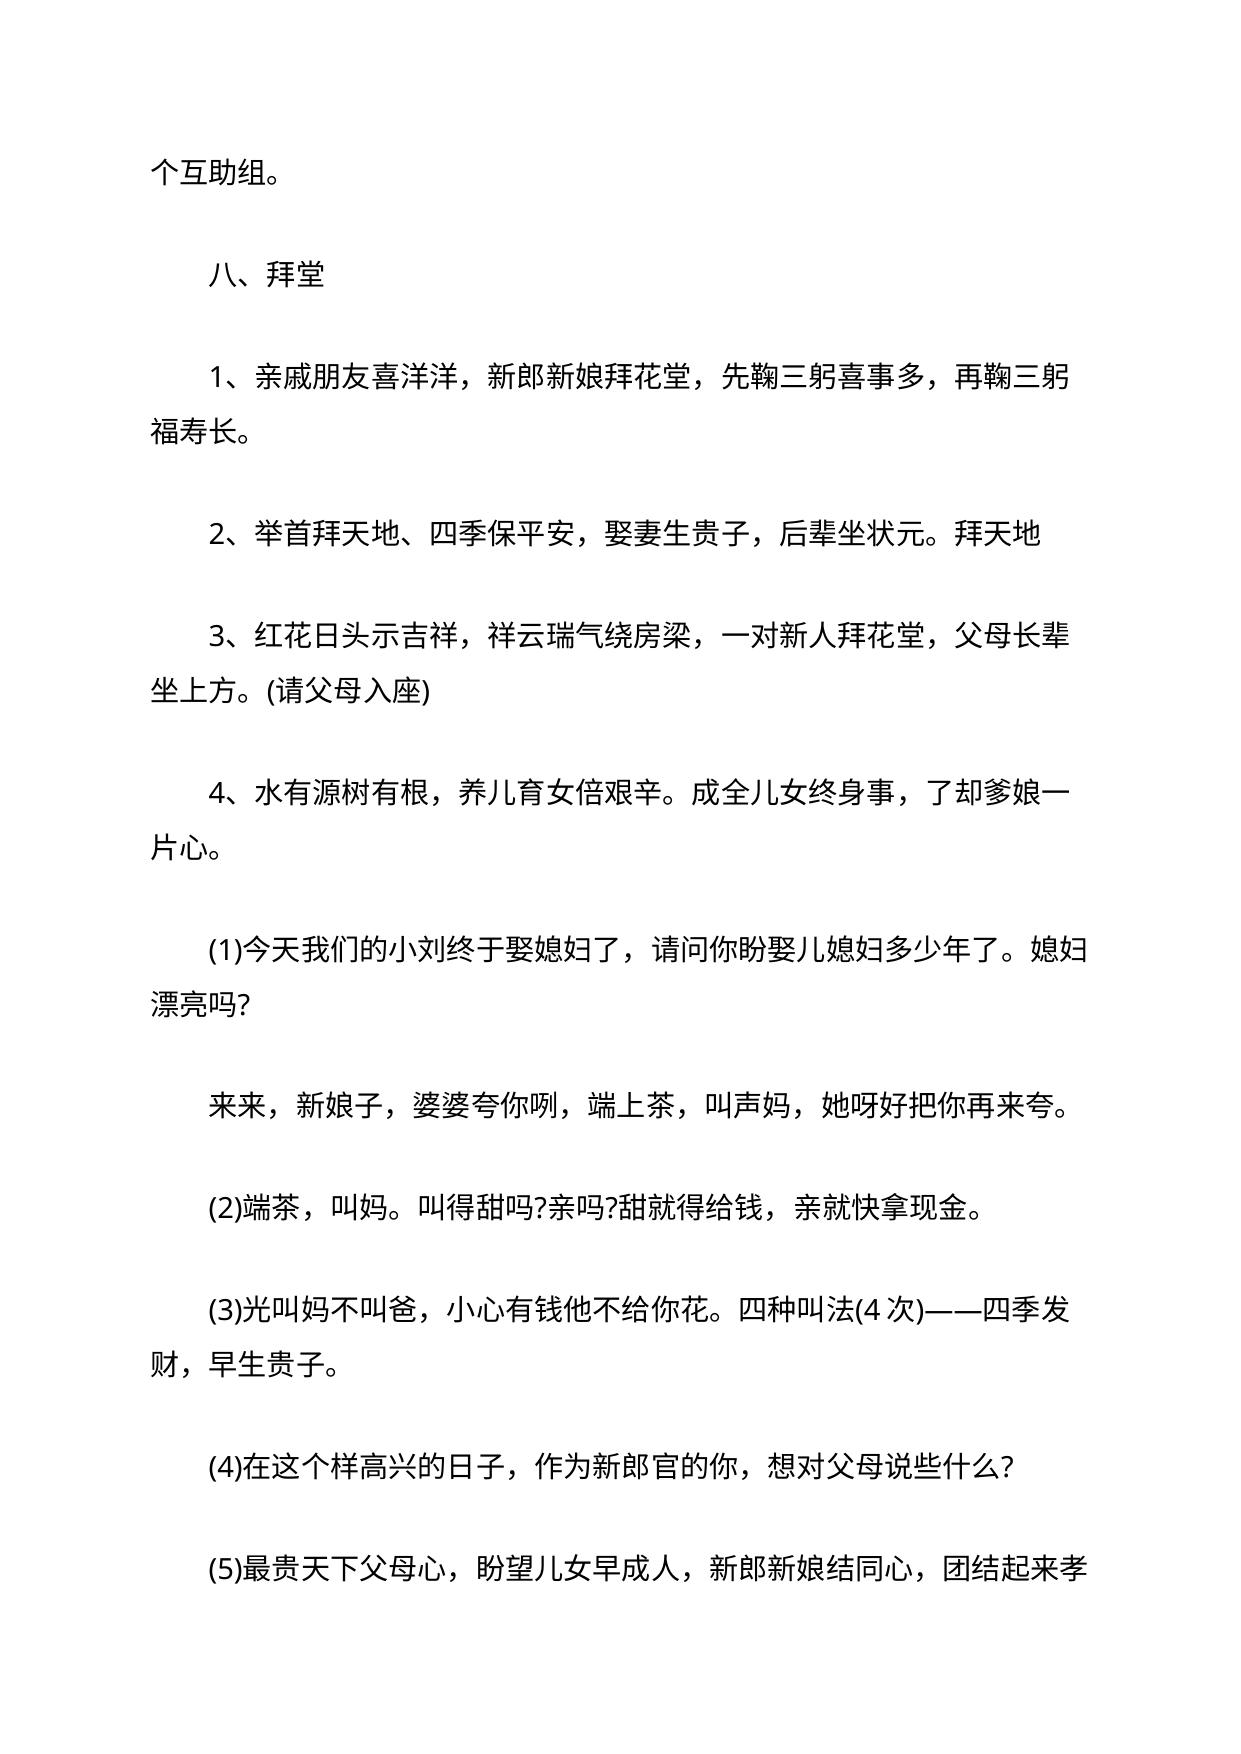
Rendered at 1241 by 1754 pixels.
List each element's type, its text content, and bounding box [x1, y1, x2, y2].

text (3)光叫妈不叫爸，小心有钱他不给你花。四种叫法(4次)——四季发财，早生贵子。 [150, 1287, 1090, 1384]
text 八、拜堂 [150, 252, 1090, 294]
text (1)今天我们的小刘终于娶媳妇了，请问你盼娶儿媳妇多少年了。媳妇漂亮吗? [150, 926, 1090, 1023]
text (4)在这个样高兴的日子，作为新郎官的你，想对父母说些什么? [150, 1443, 1090, 1486]
text 来来，新娘子，婆婆夸你咧，端上茶，叫声妈，她呀好把你再来夸。 [150, 1083, 1090, 1125]
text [150, 150, 1090, 192]
text 1、亲戚朋友喜洋洋，新郎新娘拜花堂，先鞠三躬喜事多，再鞠三躬福寿长。 [150, 353, 1090, 451]
text 4、水有源树有根，养儿育女倍艰辛。成全儿女终身事，了却爹娘一片心。 [150, 769, 1090, 867]
text (2)端茶，叫妈。叫得甜吗?亲吗?甜就得给钱，亲就快拿现金。 [150, 1185, 1090, 1227]
text 2、举首拜天地、四季保平安，娶妻生贵子，后辈坐状元。拜天地 [150, 510, 1090, 553]
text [150, 1546, 1090, 1588]
text 3、红花日头示吉祥，祥云瑞气绕房梁，一对新人拜花堂，父母长辈坐上方。(请父母入座) [150, 612, 1090, 710]
